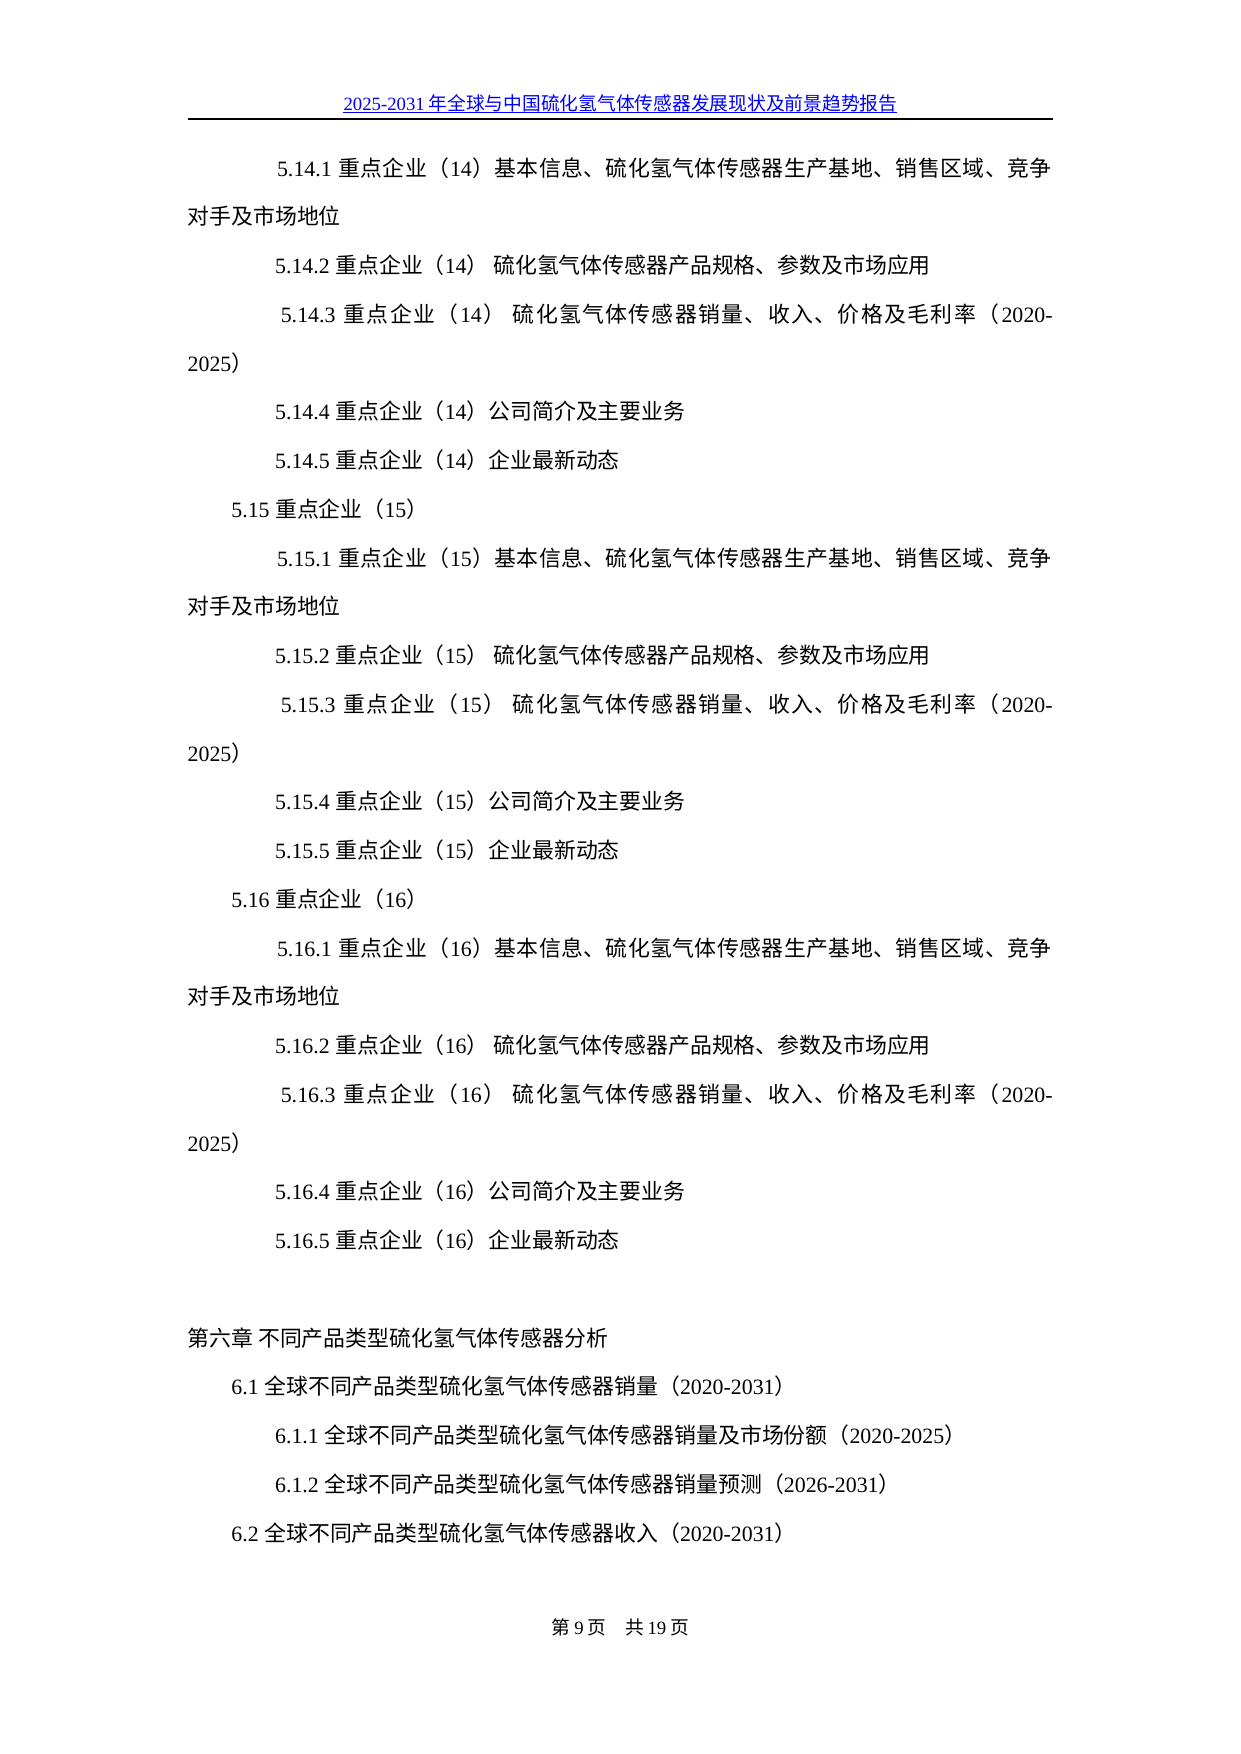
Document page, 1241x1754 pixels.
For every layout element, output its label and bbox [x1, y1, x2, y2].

text [187, 150, 1053, 1548]
